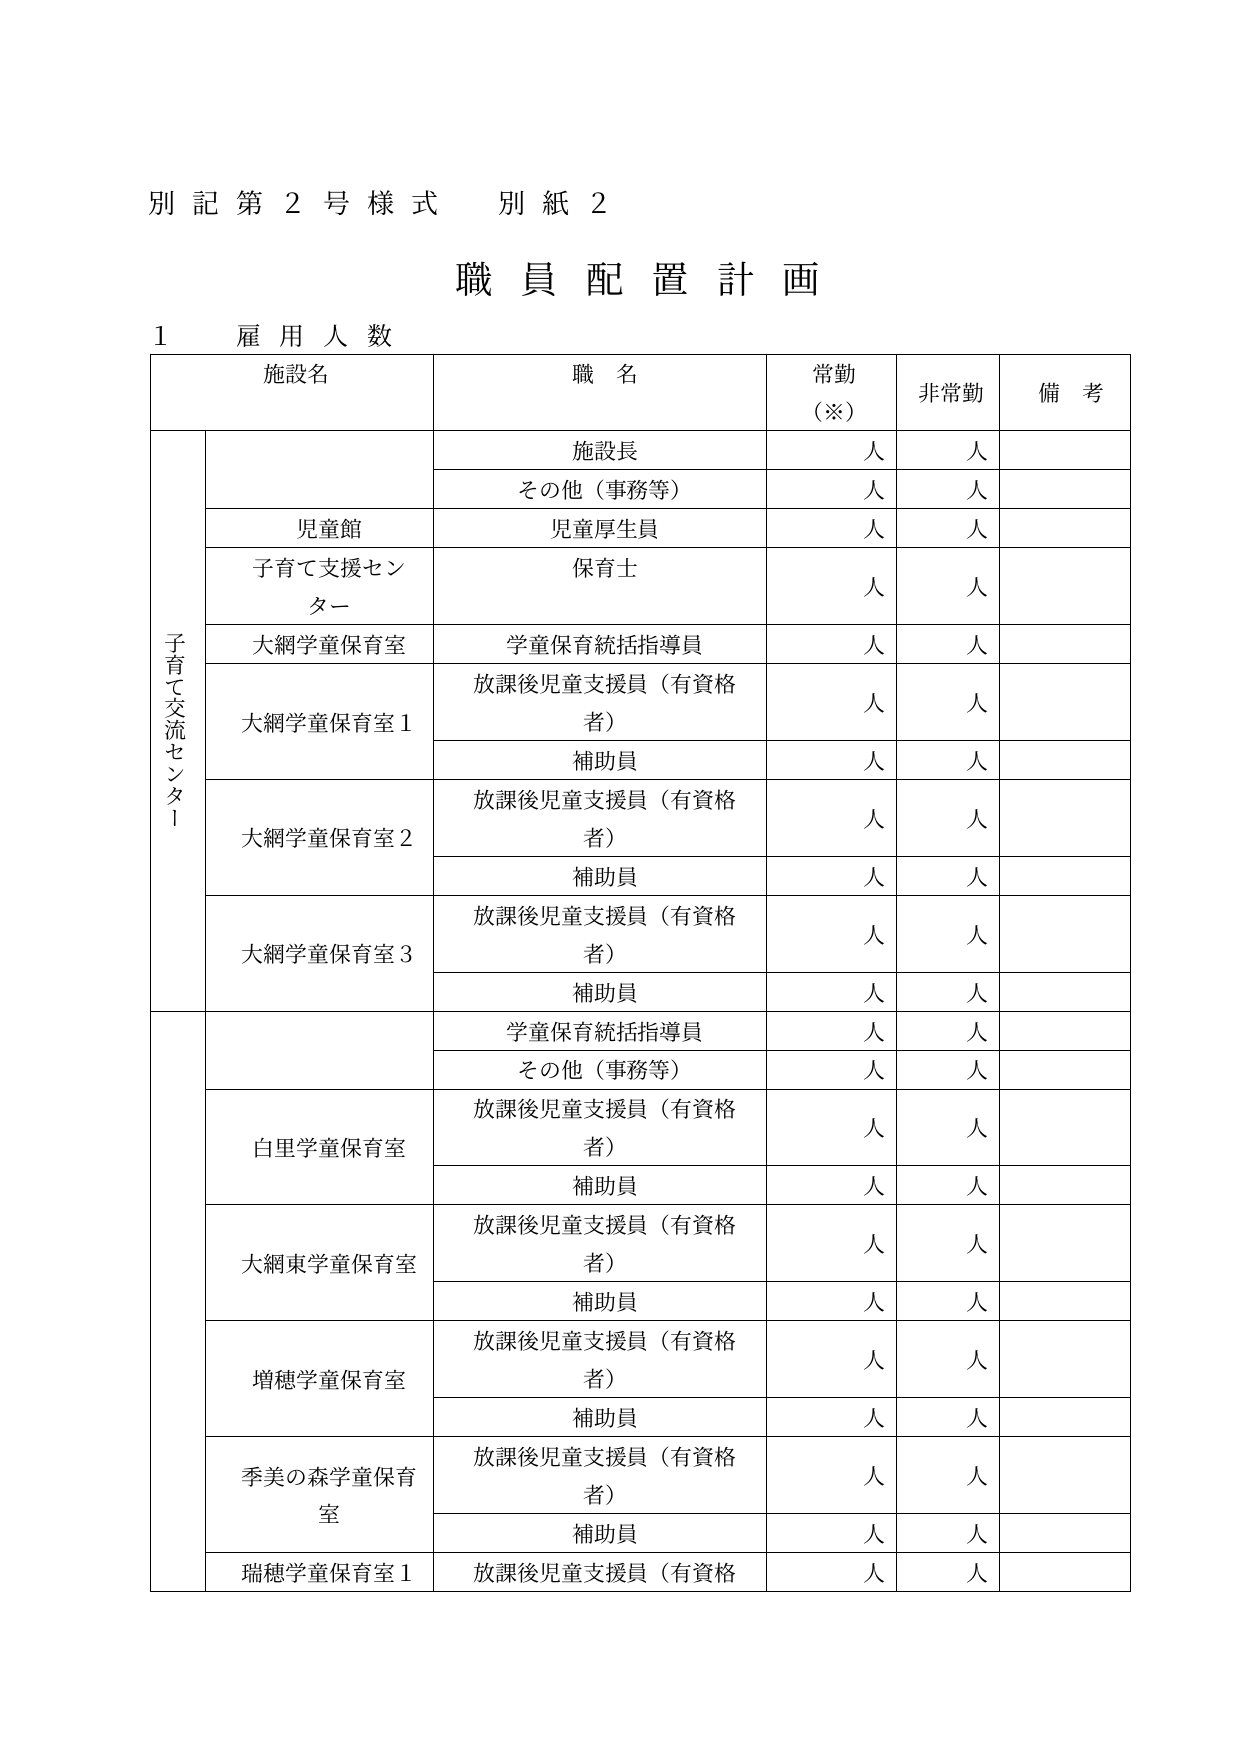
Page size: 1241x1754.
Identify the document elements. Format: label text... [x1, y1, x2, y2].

table_cell [206, 431, 433, 508]
table_cell 放課後児童支援員（有資格者） [434, 896, 766, 972]
table_cell 季美の森学童保育室 [206, 1437, 433, 1552]
table_cell 白里学童保育室 [206, 1090, 433, 1204]
table_cell 人 [767, 1514, 896, 1552]
table_cell 補助員 [434, 741, 766, 779]
table_header 職 名 [434, 355, 766, 430]
table_cell 人 [767, 1398, 896, 1436]
table_cell 人 [767, 1166, 896, 1204]
table_cell 人 [897, 625, 999, 663]
table_cell 放課後児童支援員（有資格者） [434, 1553, 766, 1591]
table_cell 大網学童保育室３ [206, 896, 433, 1011]
table_cell [1000, 1398, 1130, 1436]
table_cell 人 [767, 625, 896, 663]
table_cell 人 [897, 1553, 999, 1591]
table_cell 人 [897, 1514, 999, 1552]
table_cell [1000, 1090, 1130, 1165]
table_cell 人 [767, 973, 896, 1011]
table_cell 増穂学童保育室 [206, 1321, 433, 1436]
table_cell 人 [897, 1321, 999, 1397]
table_cell 人 [767, 664, 896, 740]
table_cell 人 [897, 780, 999, 856]
table_cell [1000, 1012, 1130, 1049]
table_cell [1000, 896, 1130, 972]
table_header 常勤（※） [767, 355, 896, 430]
text 職 員 配 置 計 画 [148, 240, 1133, 316]
table_cell 人 [767, 1553, 896, 1591]
table_cell 人 [897, 973, 999, 1011]
table_cell 児童厚生員 [434, 509, 766, 547]
table_cell 子育て交流センター [151, 431, 205, 1011]
table_cell 人 [897, 1051, 999, 1088]
table_cell 人 [767, 780, 896, 856]
text １ 雇用人数 [148, 316, 1133, 353]
table_header 施設名 [151, 355, 433, 430]
table_cell [1000, 431, 1130, 469]
table_cell 放課後児童支援員（有資格者） [434, 1090, 766, 1165]
table_cell [1000, 509, 1130, 547]
table_cell 補助員 [434, 857, 766, 895]
table_cell [1000, 780, 1130, 856]
table_cell 大網学童保育室 [206, 625, 433, 663]
table_cell [1000, 857, 1130, 895]
table_cell [1000, 973, 1130, 1011]
table_cell 大網学童保育室１ [206, 664, 433, 779]
table_cell 放課後児童支援員（有資格者） [434, 1205, 766, 1281]
table_cell その他（事務等） [434, 470, 766, 508]
table_cell [1000, 1437, 1130, 1513]
table_cell 放課後児童支援員（有資格者） [434, 1321, 766, 1397]
table_cell 補助員 [434, 1282, 766, 1320]
table_cell 人 [767, 509, 896, 547]
table_cell 子育て支援センター [206, 548, 433, 624]
table_cell 放課後児童支援員（有資格者） [434, 664, 766, 740]
table_cell 人 [897, 664, 999, 740]
table_cell 瑞穂学童保育室１ [206, 1553, 433, 1591]
table_cell 人 [767, 741, 896, 779]
table_cell 人 [897, 1398, 999, 1436]
table_cell 補助員 [434, 1166, 766, 1204]
table_cell 人 [767, 1090, 896, 1165]
table_cell 人 [897, 741, 999, 779]
table_cell 人 [897, 896, 999, 972]
table_header 備 考 [1000, 355, 1130, 430]
table_cell 人 [767, 1051, 896, 1088]
table_cell 人 [767, 1282, 896, 1320]
table_cell [206, 1012, 433, 1088]
table_cell 施設長 [434, 431, 766, 469]
table_cell 学童保育統括指導員 [434, 625, 766, 663]
table_cell 人 [897, 1205, 999, 1281]
table_cell 人 [767, 1437, 896, 1513]
table_cell 人 [767, 896, 896, 972]
table_header 非常勤 [897, 355, 999, 430]
table_cell 人 [767, 1321, 896, 1397]
text 別記第２号様式 別紙２ [148, 164, 1133, 240]
table_cell 人 [897, 470, 999, 508]
table_cell 人 [767, 548, 896, 624]
table_cell その他（事務等） [434, 1051, 766, 1088]
table_cell 大網学童保育室２ [206, 780, 433, 895]
table_cell 人 [897, 509, 999, 547]
table_cell 人 [897, 1437, 999, 1513]
table_cell 人 [767, 470, 896, 508]
table_cell [1000, 741, 1130, 779]
table_cell 保育士 [434, 548, 766, 624]
table_cell 放課後児童支援員（有資格者） [434, 1437, 766, 1513]
table_cell 放課後児童支援員（有資格者） [434, 780, 766, 856]
table_cell 補助員 [434, 1514, 766, 1552]
table_cell [1000, 1051, 1130, 1088]
table_cell [1000, 1514, 1130, 1552]
table_cell [1000, 664, 1130, 740]
table_cell 人 [767, 1012, 896, 1049]
table_cell [1000, 1321, 1130, 1397]
table_cell [1000, 1282, 1130, 1320]
table_cell 人 [897, 1090, 999, 1165]
table_cell [1000, 1166, 1130, 1204]
table_cell 人 [897, 548, 999, 624]
table_cell 児童館 [206, 509, 433, 547]
table_cell 人 [897, 857, 999, 895]
table_cell 人 [767, 1205, 896, 1281]
table_cell 人 [767, 857, 896, 895]
table_cell 学童保育室 [151, 1012, 205, 1591]
table_cell 人 [897, 1282, 999, 1320]
table_cell [1000, 470, 1130, 508]
table_cell [1000, 625, 1130, 663]
table_cell 補助員 [434, 973, 766, 1011]
table_cell 大網東学童保育室 [206, 1205, 433, 1320]
table_cell [1000, 548, 1130, 624]
table_cell 学童保育統括指導員 [434, 1012, 766, 1049]
table_cell 人 [897, 1166, 999, 1204]
table_cell [1000, 1205, 1130, 1281]
table_cell 人 [897, 431, 999, 469]
table_cell 人 [897, 1012, 999, 1049]
table_cell 人 [767, 431, 896, 469]
table_cell [1000, 1553, 1130, 1591]
table_cell 補助員 [434, 1398, 766, 1436]
